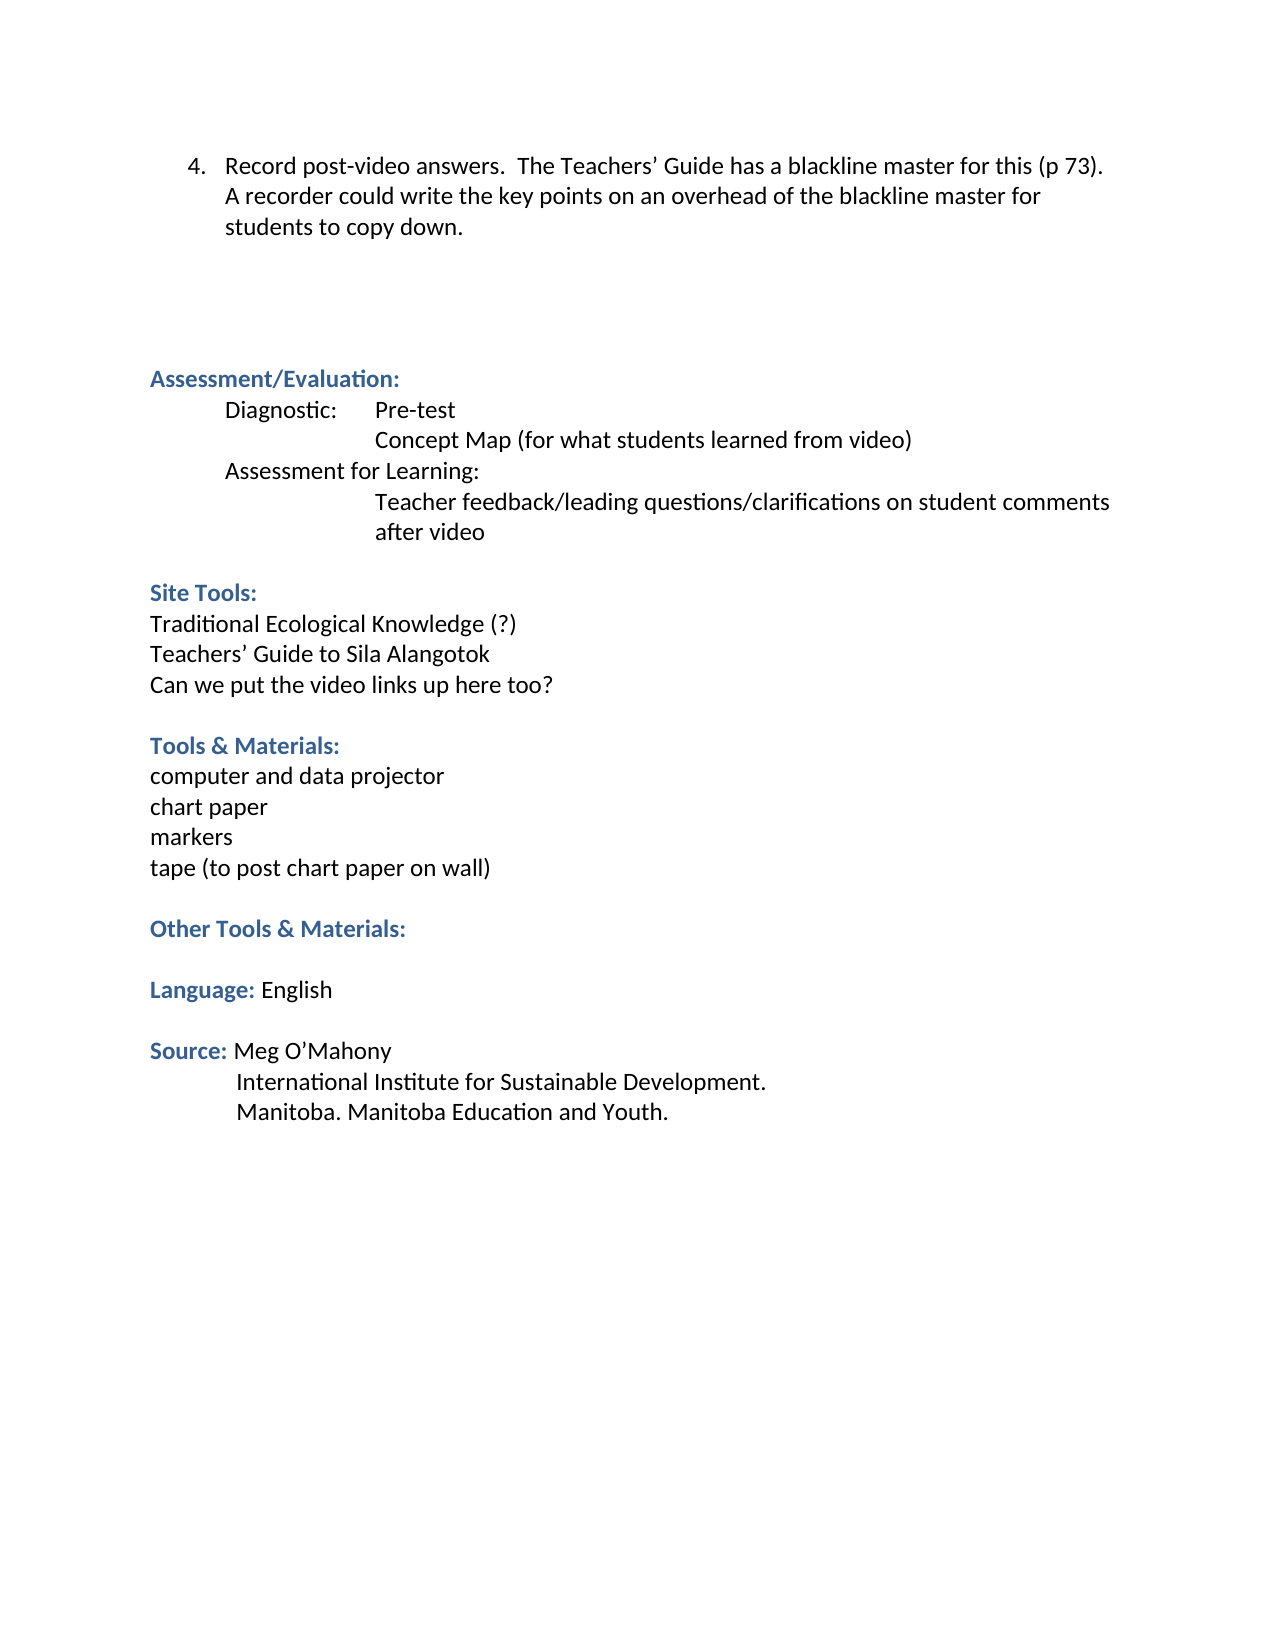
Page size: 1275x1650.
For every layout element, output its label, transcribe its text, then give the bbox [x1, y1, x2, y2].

text Diagnostic: Pre-test [150, 394, 1125, 425]
text Language: English [150, 974, 1125, 1004]
text Tools & Materials: [150, 730, 1125, 760]
text Manitoba. Manitoba Education and Youth. [150, 1096, 1125, 1127]
text International Institute for Sustainable Development. [150, 1066, 1125, 1096]
text after video [150, 516, 1125, 547]
text Concept Map (for what students learned from video) [150, 425, 1125, 455]
text Teacher feedback/leading questions/clarifications on student comments [150, 486, 1125, 516]
text chart paper [150, 791, 1125, 821]
text Assessment/Evaluation: [150, 364, 1125, 394]
text Site Tools: [150, 577, 1125, 608]
text tape (to post chart paper on wall) [150, 852, 1125, 882]
text Source: Meg O’Mahony [150, 1035, 1125, 1066]
text Other Tools & Materials: [150, 913, 1125, 943]
list Record post-video answers. The Teachers’ Guide has a blackline master for this (p 73). A recorder could write the key points on an overhead of the blackline master for students to copy down. [187, 150, 1125, 242]
text Traditional Ecological Knowledge (?) [150, 608, 1125, 638]
text computer and data projector [150, 760, 1125, 791]
text Can we put the video links up here too? [150, 669, 1125, 699]
text Teachers’ Guide to Sila Alangotok [150, 638, 1125, 669]
text Assessment for Learning: [150, 455, 1125, 486]
text markers [150, 821, 1125, 852]
